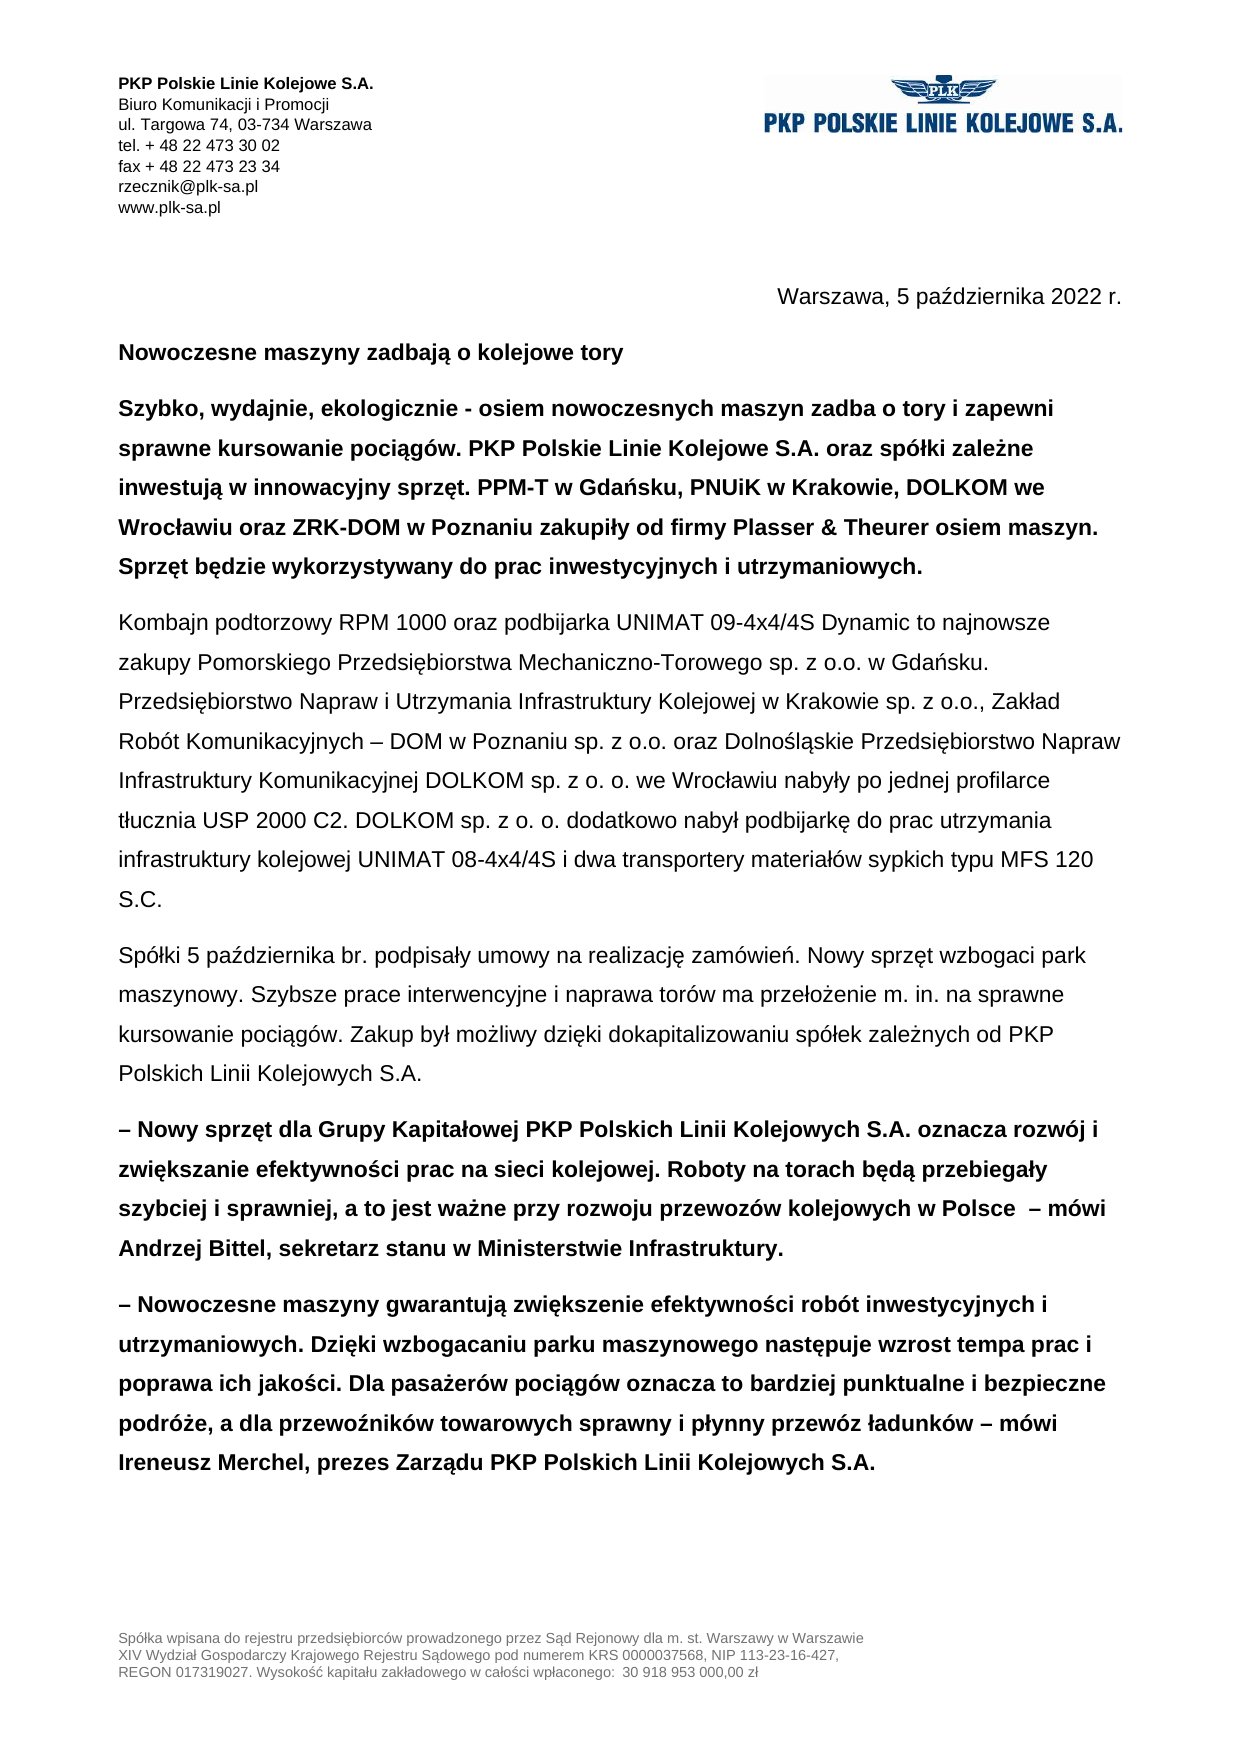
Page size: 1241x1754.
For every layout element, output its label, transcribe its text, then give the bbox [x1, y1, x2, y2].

text Warszawa, 5 października 2022 r. [118, 283, 1122, 309]
text – Nowy sprzęt dla Grupy Kapitałowej PKP Polskich Linii Kolejowych S.A. oznacza rozwój i zwiększanie efektywności prac na sieci kolejowej. Roboty na torach będą przebiegały szybciej i sprawniej, a to jest ważne przy rozwoju przewozów kolejowych w Polsce – mówi Andrzej Bittel, sekretarz stanu w Ministerstwie Infrastruktury. [118, 1116, 1122, 1261]
text Spółki 5 października br. podpisały umowy na realizację zamówień. Nowy sprzęt wzbogaci park maszynowy. Szybsze prace interwencyjne i naprawa torów ma przełożenie m. in. na sprawne kursowanie pociągów. Zakup był możliwy dzięki dokapitalizowaniu spółek zależnych od PKP Polskich Linii Kolejowych S.A. [118, 942, 1122, 1087]
picture [764, 75, 1123, 133]
subtitle Nowoczesne maszyny zadbają o kolejowe tory [118, 339, 1122, 366]
text Kombajn podtorzowy RPM 1000 oraz podbijarka UNIMAT 09-4x4/4S Dynamic to najnowsze zakupy Pomorskiego Przedsiębiorstwa Mechaniczno-Torowego sp. z o.o. w Gdańsku. Przedsiębiorstwo Napraw i Utrzymania Infrastruktury Kolejowej w Krakowie sp. z o.o., Zakład Robót Komunikacyjnych – DOM w Poznaniu sp. z o.o. oraz Dolnośląskie Przedsiębiorstwo Napraw Infrastruktury Komunikacyjnej DOLKOM sp. z o. o. we Wrocławiu nabyły po jednej profilarce tłucznia USP 2000 C2. DOLKOM sp. z o. o. dodatkowo nabył podbijarkę do prac utrzymania infrastruktury kolejowej UNIMAT 08-4x4/4S i dwa transportery materiałów sypkich typu MFS 120 S.C. [118, 609, 1122, 912]
text – Nowoczesne maszyny gwarantują zwiększenie efektywności robót inwestycyjnych i utrzymaniowych. Dzięki wzbogacaniu parku maszynowego następuje wzrost tempa prac i poprawa ich jakości. Dla pasażerów pociągów oznacza to bardziej punktualne i bezpieczne podróże, a dla przewoźników towarowych sprawny i płynny przewóz ładunków – mówi Ireneusz Merchel, prezes Zarządu PKP Polskich Linii Kolejowych S.A. [118, 1291, 1122, 1475]
text Szybko, wydajnie, ekologicznie - osiem nowoczesnych maszyn zadba o tory i zapewni sprawne kursowanie pociągów. PKP Polskie Linie Kolejowe S.A. oraz spółki zależne inwestują w innowacyjny sprzęt. PPM-T w Gdańsku, PNUiK w Krakowie, DOLKOM we Wrocławiu oraz ZRK-DOM w Poznaniu zakupiły od firmy Plasser & Theurer osiem maszyn. Sprzęt będzie wykorzystywany do prac inwestycyjnych i utrzymaniowych. [118, 395, 1122, 579]
